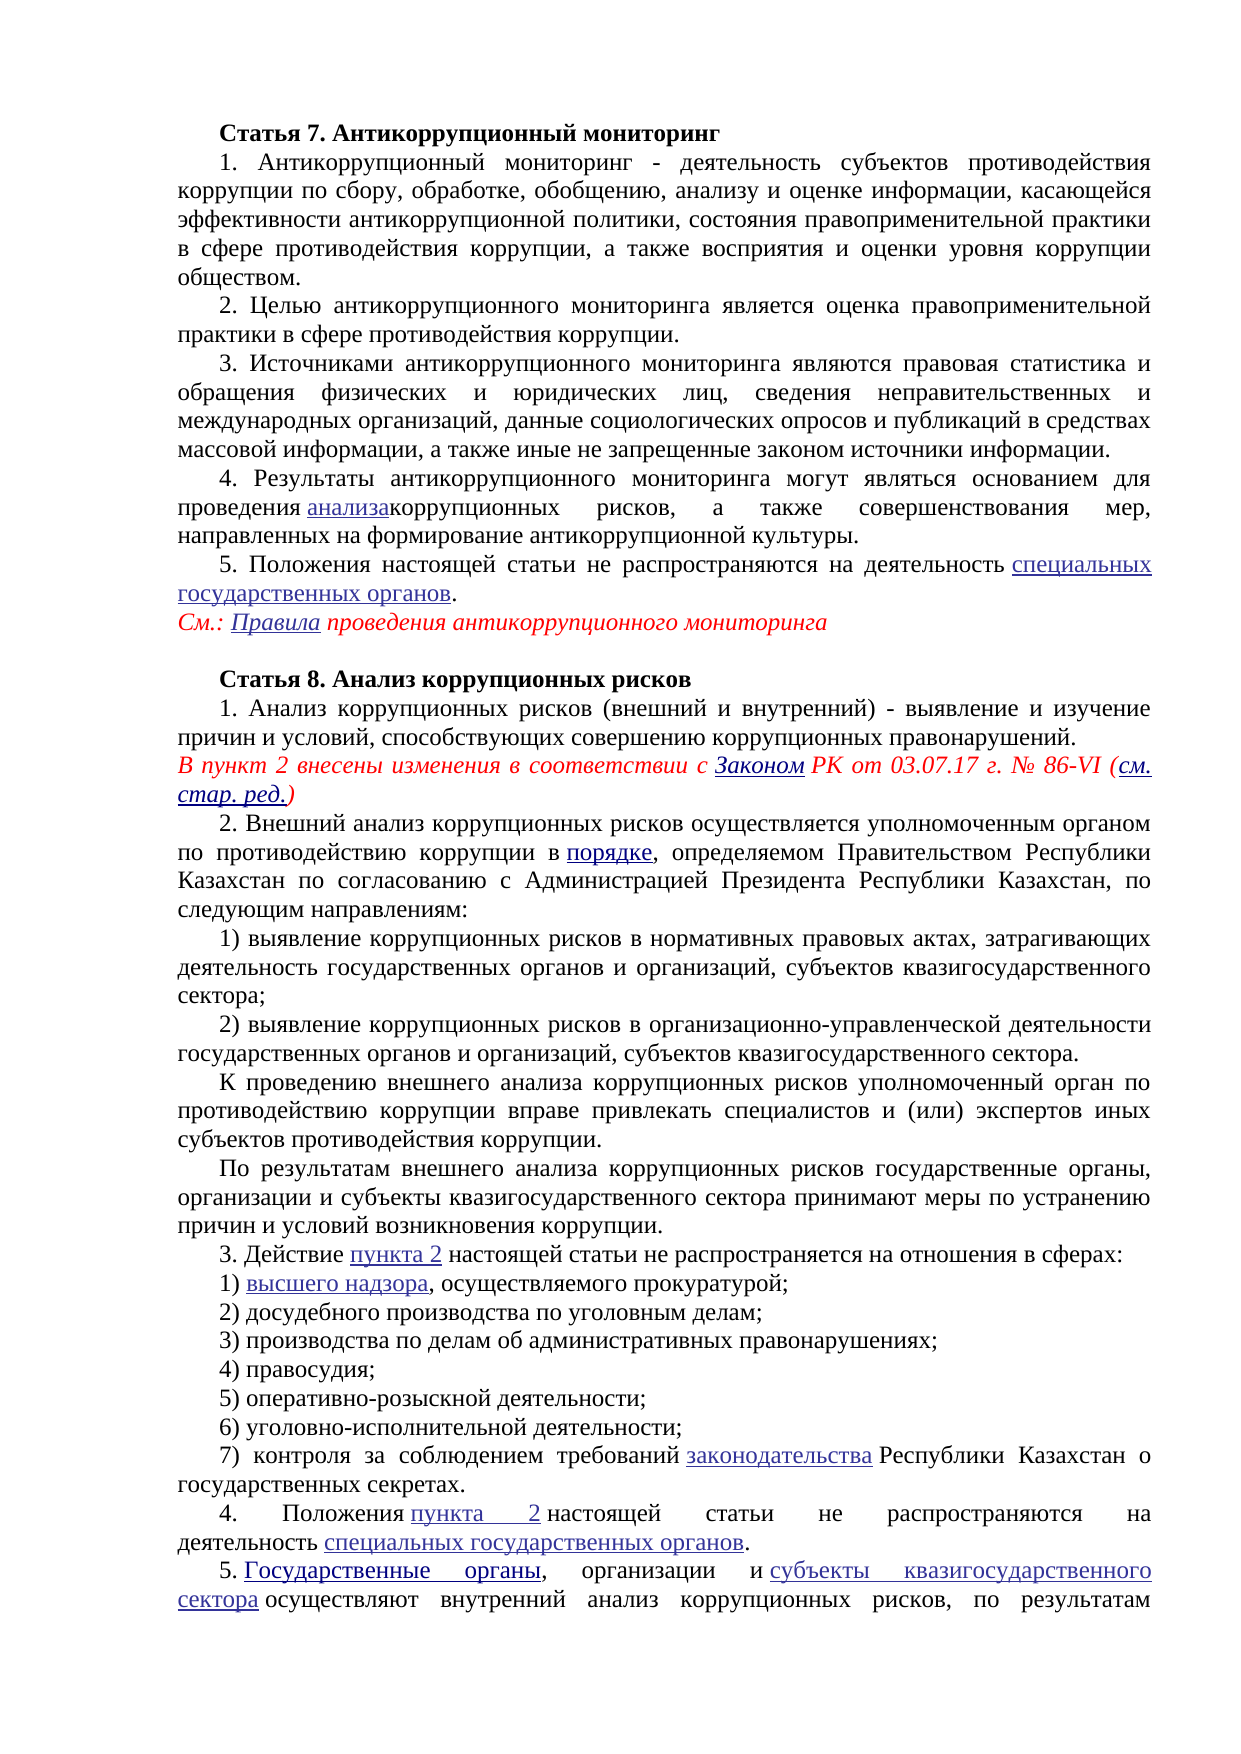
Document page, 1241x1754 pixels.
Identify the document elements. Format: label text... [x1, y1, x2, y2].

text 2. Целью антикоррупционного мониторинга является оценка правоприменительной практики в сфере противодействия коррупции. [177, 291, 1152, 348]
text В пункт 2 внесены изменения в соответствии с Законом РК от 03.07.17 г. № 86-VI (см. стар. ред.) [177, 751, 1152, 808]
text 6) уголовно-исполнительной деятельности; [177, 1412, 1152, 1441]
text По результатам внешнего анализа коррупционных рисков государственные органы, организации и субъекты квазигосударственного сектора принимают меры по устранению причин и условий возникновения коррупции. [177, 1153, 1152, 1239]
text 5) оперативно-розыскной деятельности; [177, 1383, 1152, 1412]
text 4) правосудия; [177, 1354, 1152, 1383]
text 3) производства по делам об административных правонарушениях; [177, 1326, 1152, 1354]
text 4. Результаты антикоррупционного мониторинга могут являться основанием для проведения анализакоррупционных рисков, а также совершенствования мер, направленных на формирование антикоррупционной культуры. [177, 463, 1152, 549]
text Статья 7. Антикоррупционный мониторинг [219, 118, 1152, 147]
text См.: Правила проведения антикоррупционного мониторинга [177, 607, 1152, 636]
text 1) высшего надзора, осуществляемого прокуратурой; [177, 1268, 1152, 1297]
text 4. Положения пункта 2 настоящей статьи не распространяются на деятельность специальных государственных органов. [177, 1498, 1152, 1556]
text 2) выявление коррупционных рисков в организационно-управленческой деятельности государственных органов и организаций, субъектов квазигосударственного сектора. [177, 1009, 1152, 1067]
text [177, 1556, 1152, 1613]
text 1. Анализ коррупционных рисков (внешний и внутренний) - выявление и изучение причин и условий, способствующих совершению коррупционных правонарушений. [177, 693, 1152, 751]
text К проведению внешнего анализа коррупционных рисков уполномоченный орган по противодействию коррупции вправе привлекать специалистов и (или) экспертов иных субъектов противодействия коррупции. [177, 1067, 1152, 1153]
text 2) досудебного производства по уголовным делам; [177, 1297, 1152, 1326]
text 7) контроля за соблюдением требований законодательства Республики Казахстан о государственных секретах. [177, 1441, 1152, 1498]
text 3. Действие пункта 2 настоящей статьи не распространяется на отношения в сферах: [177, 1239, 1152, 1268]
text Статья 8. Анализ коррупционных рисков [219, 664, 1152, 693]
text 1. Антикоррупционный мониторинг - деятельность субъектов противодействия коррупции по сбору, обработке, обобщению, анализу и оценке информации, касающейся эффективности антикоррупционной политики, состояния правоприменительной практики в сфере противодействия коррупции, а также восприятия и оценки уровня коррупции обществом. [177, 147, 1152, 291]
text 1) выявление коррупционных рисков в нормативных правовых актах, затрагивающих деятельность государственных органов и организаций, субъектов квазигосударственного сектора; [177, 923, 1152, 1009]
text 2. Внешний анализ коррупционных рисков осуществляется уполномоченным органом по противодействию коррупции в порядке, определяемом Правительством Республики Казахстан по согласованию с Администрацией Президента Республики Казахстан, по следующим направлениям: [177, 808, 1152, 923]
text 5. Положения настоящей статьи не распространяются на деятельность специальных государственных органов. [177, 549, 1152, 607]
text 3. Источниками антикоррупционного мониторинга являются правовая статистика и обращения физических и юридических лиц, сведения неправительственных и международных организаций, данные социологических опросов и публикаций в средствах массовой информации, а также иные не запрещенные законом источники информации. [177, 348, 1152, 463]
